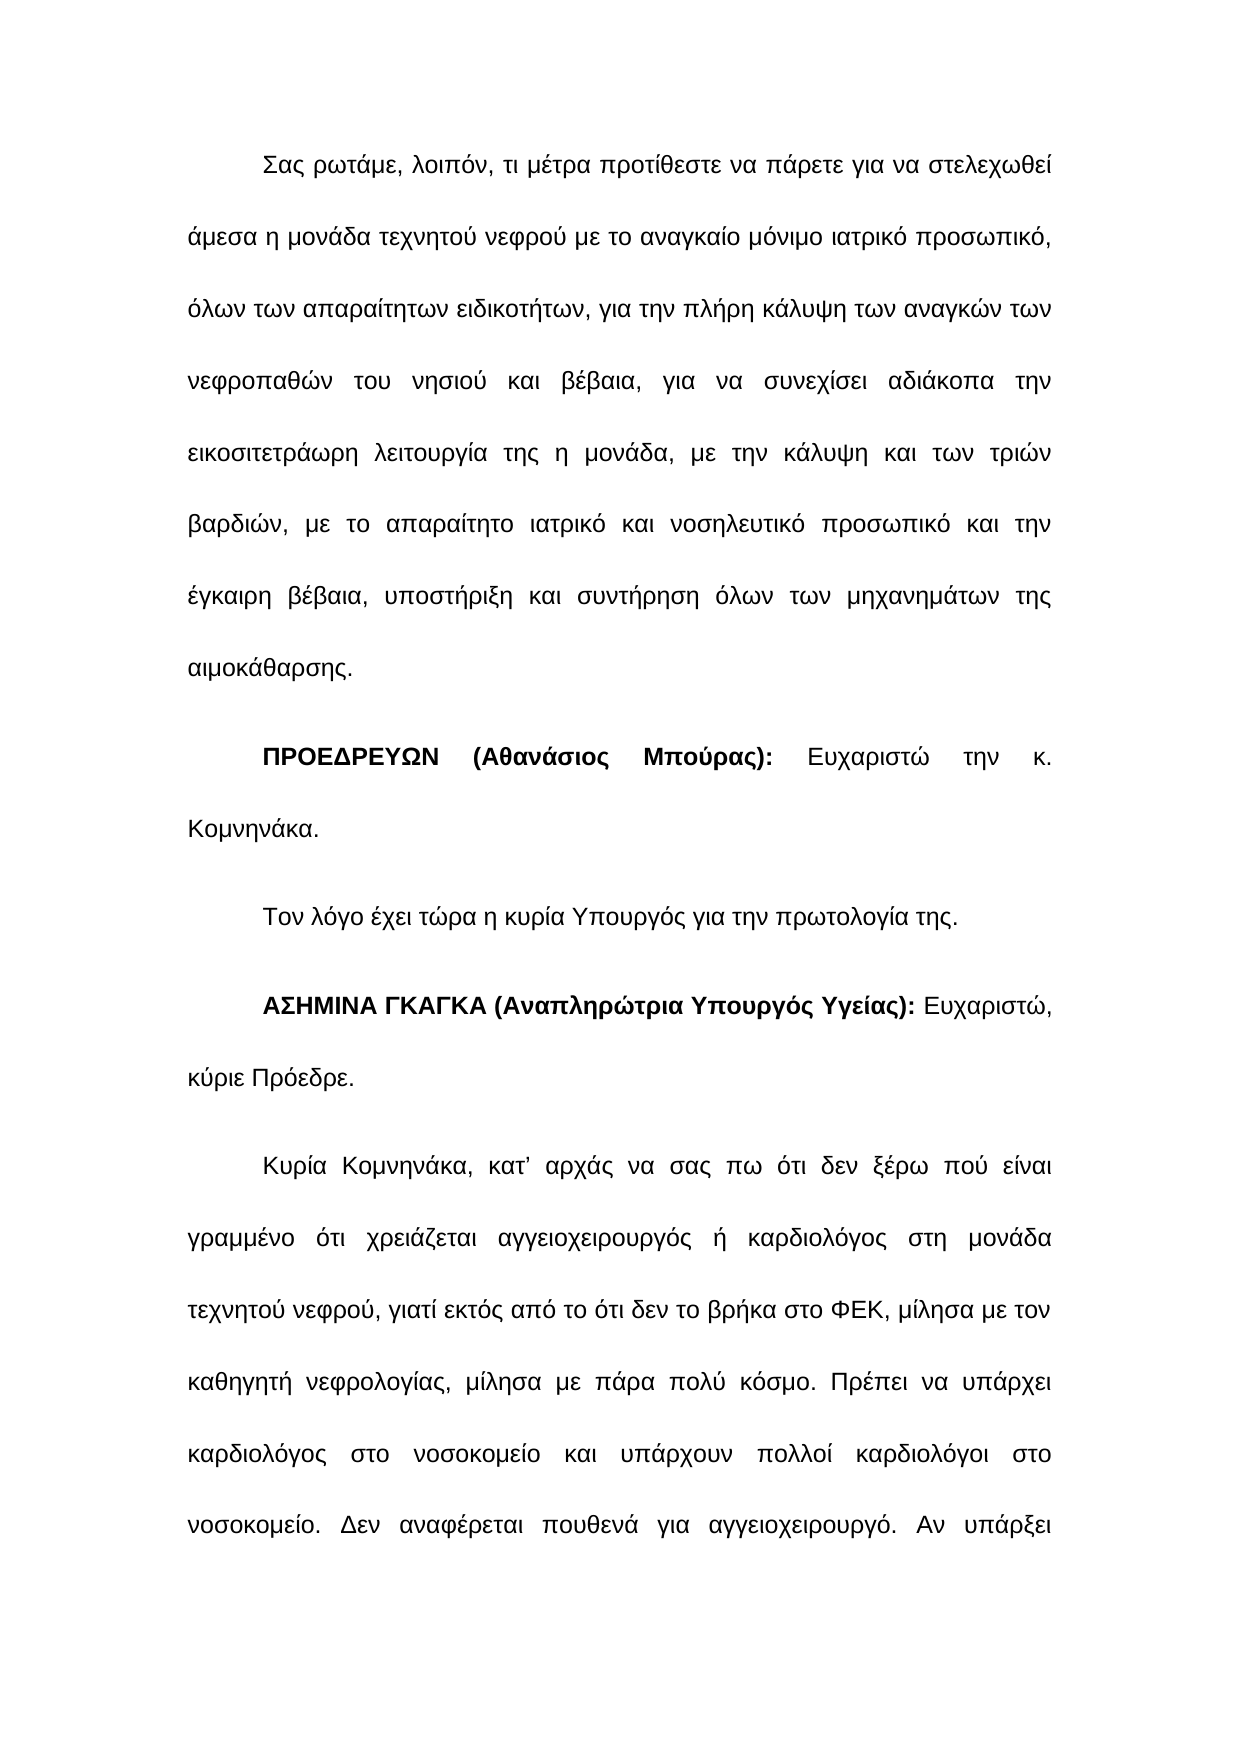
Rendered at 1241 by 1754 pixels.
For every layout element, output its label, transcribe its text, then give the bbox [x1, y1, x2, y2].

text ΑΣΗΜΙΝΑ ΓΚΑΓΚΑ (Αναπληρώτρια Υπουργός Υγείας): Ευχαριστώ, κύριε Πρόεδρε. [187, 991, 1053, 1091]
text Τον λόγο έχει τώρα η κυρία Υπουργός για την πρωτολογία της. [187, 902, 1053, 931]
text Σας ρωτάμε, λοιπόν, τι μέτρα προτίθεστε να πάρετε για να στελεχωθεί άμεσα η μονάδα τεχνητού νεφρού με το αναγκαίο μόνιμο ιατρικό προσωπικό, όλων των απαραίτητων ειδικοτήτων, για την πλήρη κάλυψη των αναγκών των νεφροπαθών του νησιού και βέβαια, για να συνεχίσει αδιάκοπα την εικοσιτετράωρη λειτουργία της η μονάδα, με την κάλυψη και των τριών βαρδιών, με το απαραίτητο ιατρικό και νοσηλευτικό προσωπικό και την έγκαιρη βέβαια, υποστήριξη και συντήρηση όλων των μηχανημάτων της αιμοκάθαρσης. [187, 150, 1053, 682]
text ΠΡΟΕΔΡΕΥΩΝ (Αθανάσιος Μπούρας): Ευχαριστώ την κ. Κομνηνάκα. [187, 742, 1053, 842]
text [187, 1151, 1053, 1539]
